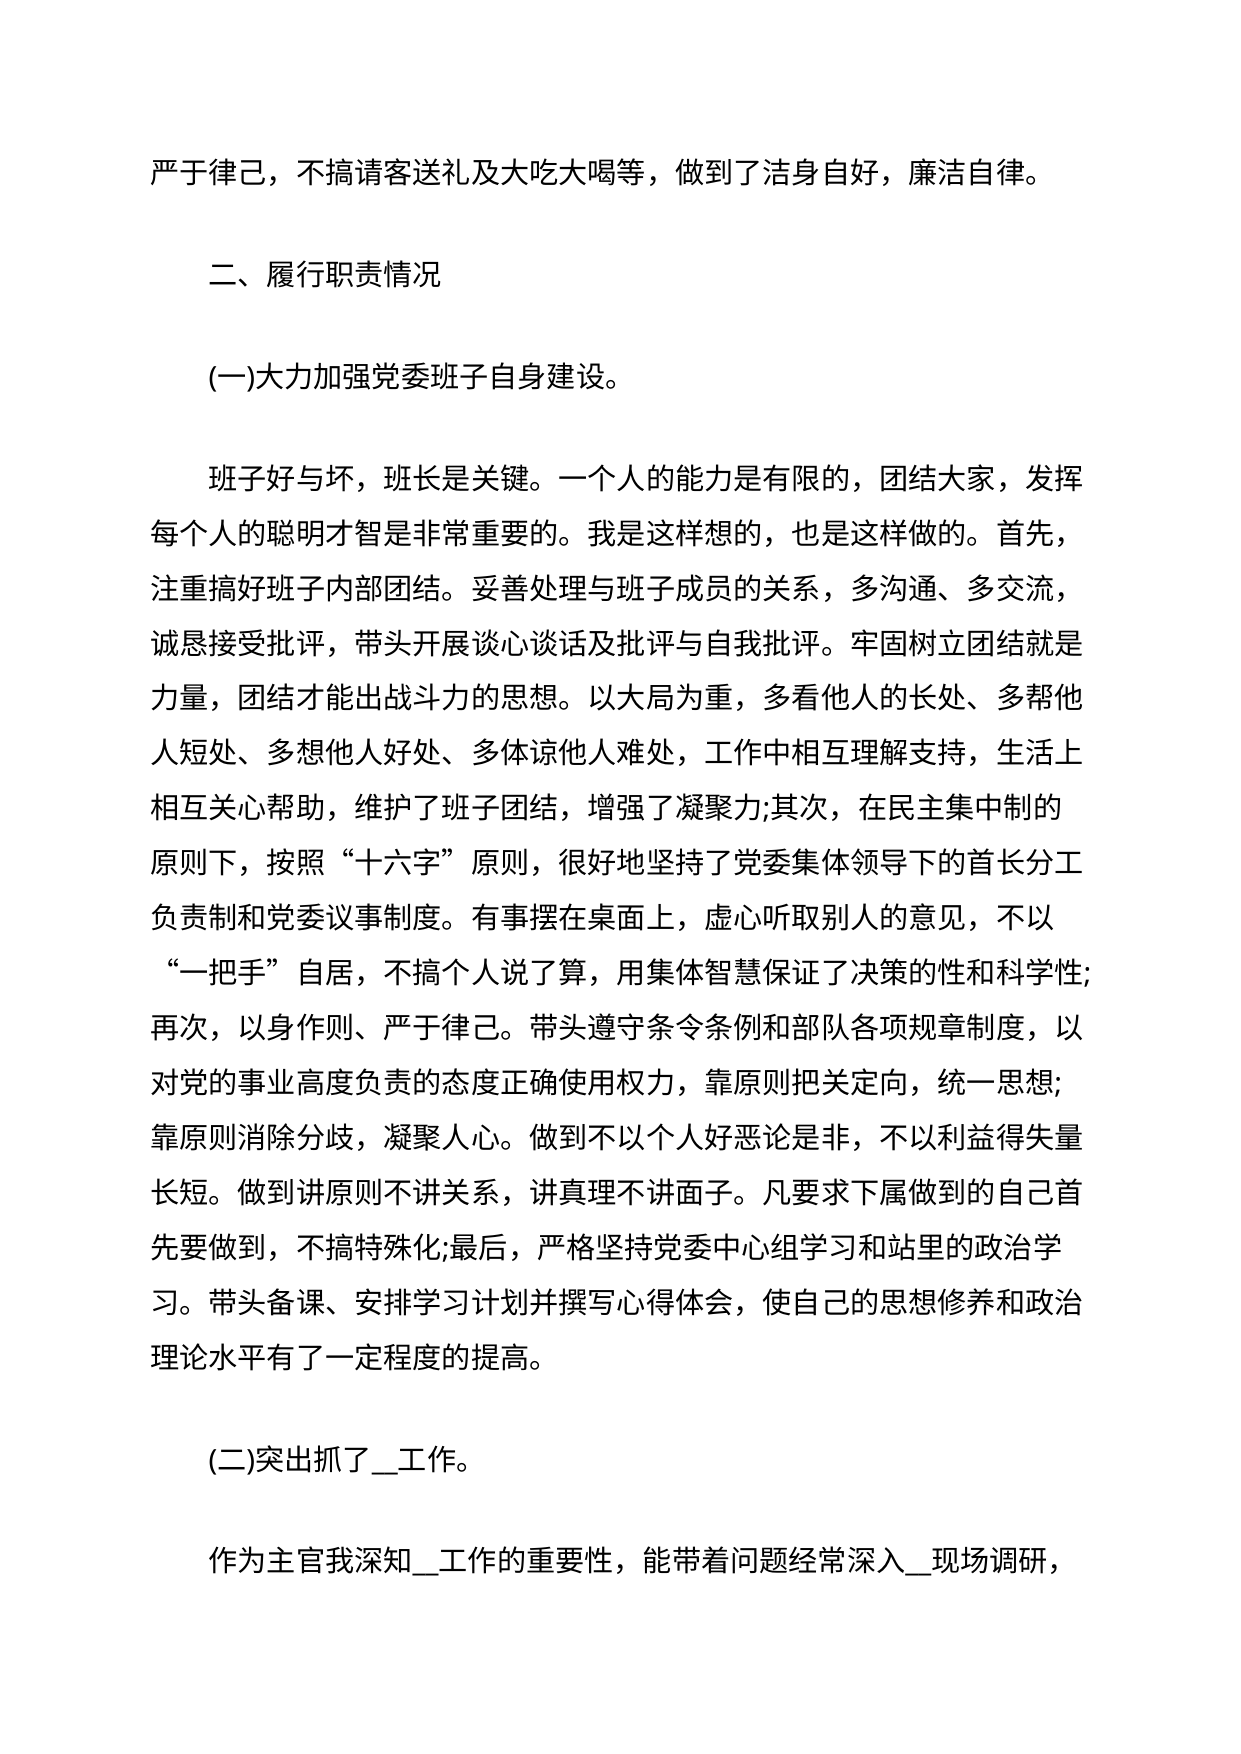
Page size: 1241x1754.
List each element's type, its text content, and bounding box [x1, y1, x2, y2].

text (一)大力加强党委班子自身建设。 [150, 353, 1090, 396]
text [150, 1538, 1090, 1580]
text (二)突出抓了__工作。 [150, 1436, 1090, 1478]
text 二、履行职责情况 [150, 252, 1090, 294]
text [150, 150, 1090, 192]
text 班子好与坏，班长是关键。一个人的能力是有限的，团结大家，发挥每个人的聪明才智是非常重要的。我是这样想的，也是这样做的。首先，注重搞好班子内部团结。妥善处理与班子成员的关系，多沟通、多交流，诚恳接受批评，带头开展谈心谈话及批评与自我批评。牢固树立团结就是力量，团结才能出战斗力的思想。以大局为重，多看他人的长处、多帮他人短处、多想他人好处、多体谅他人难处，工作中相互理解支持，生活上相互关心帮助，维护了班子团结，增强了凝聚力;其次，在民主集中制的原则下，按照“十六字”原则，很好地坚持了党委集体领导下的首长分工负责制和党委议事制度。有事摆在桌面上，虚心听取别人的意见，不以“一把手”自居，不搞个人说了算，用集体智慧保证了决策的性和科学性;再次，以身作则、严于律己。带头遵守条令条例和部队各项规章制度，以对党的事业高度负责的态度正确使用权力，靠原则把关定向，统一思想;靠原则消除分歧，凝聚人心。做到不以个人好恶论是非，不以利益得失量长短。做到讲原则不讲关系，讲真理不讲面子。凡要求下属做到的自己首先要做到，不搞特殊化;最后，严格坚持党委中心组学习和站里的政治学习。带头备课、安排学习计划并撰写心得体会，使自己的思想修养和政治理论水平有了一定程度的提高。 [150, 456, 1090, 1377]
